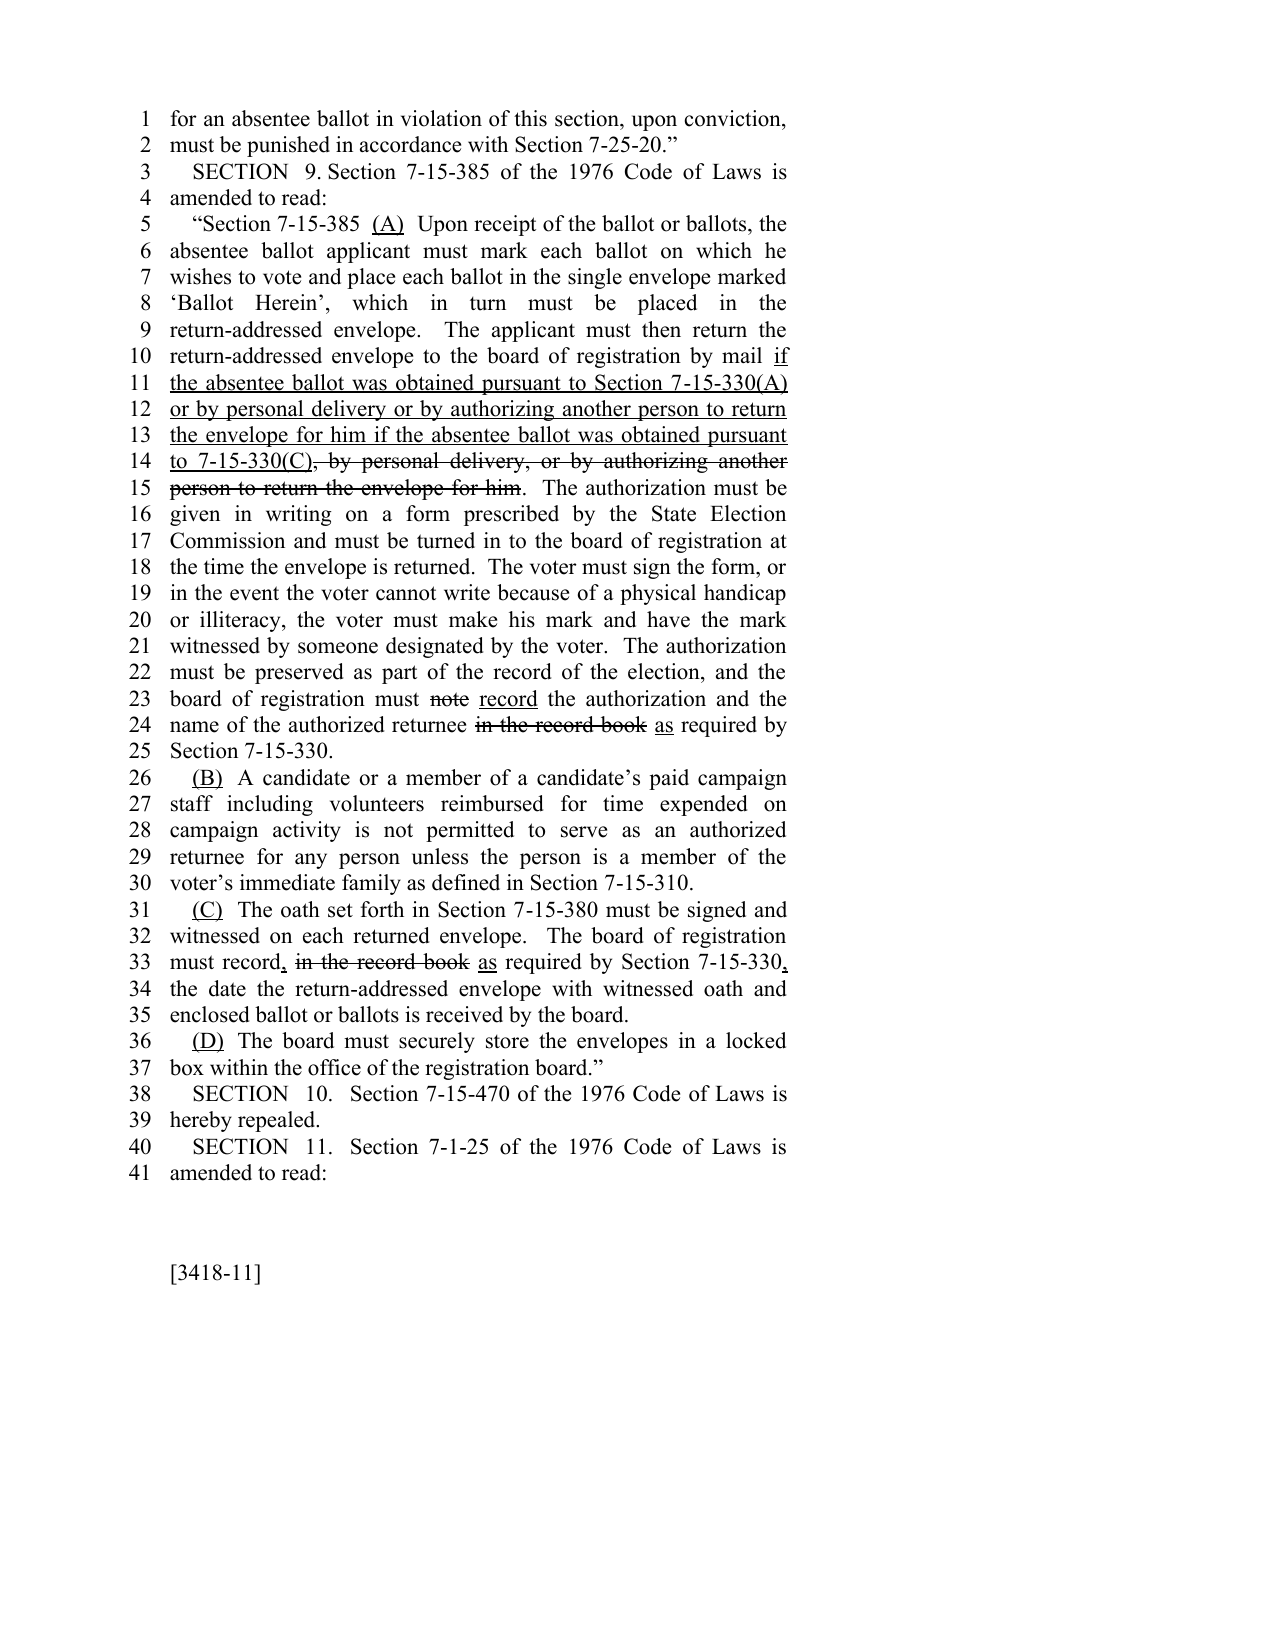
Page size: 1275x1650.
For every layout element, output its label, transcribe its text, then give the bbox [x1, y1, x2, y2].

text “Section 7-15-385 (A) Upon receipt of the ballot or ballots, the absentee ballot applicant must mark each ballot on which he wishes to vote and place each ballot in the single envelope marked ‘Ballot Herein’, which in turn must be placed in the return-addressed envelope. The applicant must then return the return-addressed envelope to the board of registration by mail if the absentee ballot was obtained pursuant to Section 7-15-330(A) or by personal delivery or by authorizing another person to return the envelope for him if the absentee ballot was obtained pursuant to 7-15-330(C), by personal delivery, or by authorizing another person to return the envelope for him. The authorization must be given in writing on a form prescribed by the State Election Commission and must be turned in to the board of registration at the time the envelope is returned. The voter must sign the form, or in the event the voter cannot write because of a physical handicap or illiteracy, the voter must make his mark and have the mark witnessed by someone designated by the voter. The authorization must be preserved as part of the record of the election, and the board of registration must note record the authorization and the name of the authorized returnee in the record book as required by Section 7-15-330. [169, 210, 787, 391]
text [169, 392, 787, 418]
text SECTION 10. Section 7-15-470 of the 1976 Code of Laws is hereby repealed. [169, 1080, 787, 1133]
text “Section 7-15-385 (A) Upon receipt of the ballot or ballots, the absentee ballot applicant must mark each ballot on which he wishes to vote and place each ballot in the single envelope marked ‘Ballot Herein’, which in turn must be placed in the return-addressed envelope. The applicant must then return the return-addressed envelope to the board of registration by mail if the absentee ballot was obtained pursuant to Section 7-15-330(A) or by personal delivery or by authorizing another person to return the envelope for him if the absentee ballot was obtained pursuant to 7-15-330(C), by personal delivery, or by authorizing another person to return the envelope for him. The authorization must be given in writing on a form prescribed by the State Election Commission and must be turned in to the board of registration at the time the envelope is returned. The voter must sign the form, or in the event the voter cannot write because of a physical handicap or illiteracy, the voter must make his mark and have the mark witnessed by someone designated by the voter. The authorization must be preserved as part of the record of the election, and the board of registration must note record the authorization and the name of the authorized returnee in the record book as required by Section 7-15-330. [169, 445, 787, 764]
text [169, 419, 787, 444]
text (B) A candidate or a member of a candidate’s paid campaign staff including volunteers reimbursed for time expended on campaign activity is not permitted to serve as an authorized returnee for any person unless the person is a member of the voter’s immediate family as defined in Section 7-15-310. [169, 764, 787, 896]
text (D) The board must securely store the envelopes in a locked box within the office of the registration board.” [169, 1027, 787, 1080]
text (C) The oath set forth in Section 7-15-380 must be signed and witnessed on each returned envelope. The board of registration must record, in the record book as required by Section 7-15-330, the date the return-addressed envelope with witnessed oath and enclosed ballot or ballots is received by the board. [169, 896, 787, 1027]
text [169, 105, 787, 158]
text SECTION 11. Section 7-1-25 of the 1976 Code of Laws is amended to read: [169, 1133, 787, 1186]
text SECTION 9. Section 7-15-385 of the 1976 Code of Laws is amended to read: [169, 158, 787, 210]
